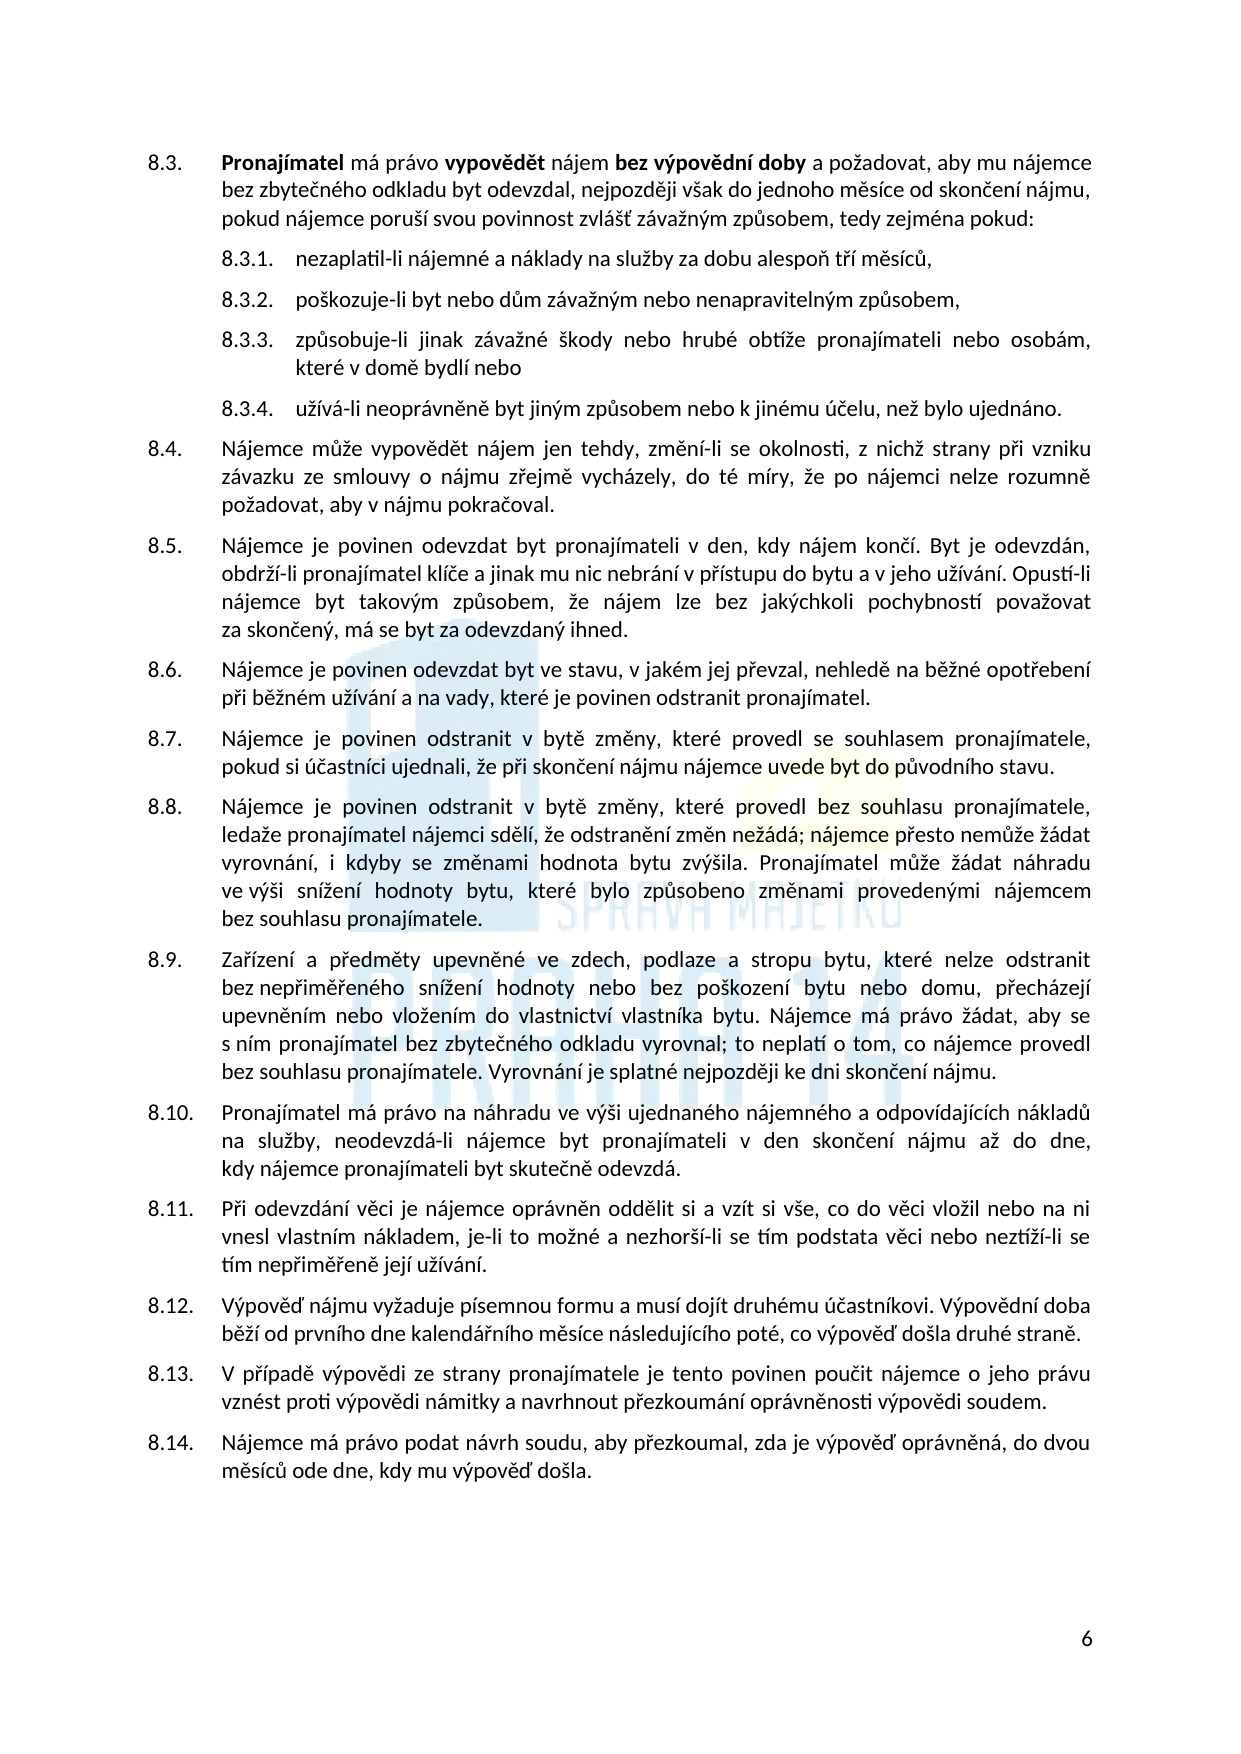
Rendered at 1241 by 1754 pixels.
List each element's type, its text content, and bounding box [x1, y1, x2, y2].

list Výpověď nájmu vyžaduje písemnou formu a musí dojít druhému účastníkovi. Výpovědní doba běží od prvního dne kalendářního měsíce následujícího poté, co výpověď došla druhé straně. [148, 1291, 1093, 1347]
list Pronajímatel má právo vypovědět nájem bez výpovědní doby a požadovat, aby mu nájemce bez zbytečného odkladu byt odevzdal, nejpozději však do jednoho měsíce od skončení nájmu, pokud nájemce poruší svou povinnost zvlášť závažným způsobem, tedy zejména pokud: [148, 148, 1093, 232]
list způsobuje-li jinak závažné škody nebo hrubé obtíže pronajímateli nebo osobám, které v domě bydlí nebo [221, 325, 1093, 381]
list užívá-li neoprávněně byt jiným způsobem nebo k jinému účelu, než bylo ujednáno. [221, 394, 1093, 422]
list Nájemce je povinen odstranit v bytě změny, které provedl bez souhlasu pronajímatele, ledaže pronajímatel nájemci sdělí, že odstranění změn nežádá; nájemce přesto nemůže žádat vyrovnání, i kdyby se změnami hodnota bytu zvýšila. Pronajímatel může žádat náhradu ve výši snížení hodnoty bytu, které bylo způsobeno změnami provedenými nájemcem bez souhlasu pronajímatele. [148, 792, 1093, 933]
list V případě výpovědi ze strany pronajímatele je tento povinen poučit nájemce o jeho právu vznést proti výpovědi námitky a navrhnout přezkoumání oprávněnosti výpovědi soudem. [148, 1359, 1093, 1415]
list Nájemce je povinen odstranit v bytě změny, které provedl se souhlasem pronajímatele, pokud si účastníci ujednali, že při skončení nájmu nájemce uvede byt do původního stavu. [148, 724, 1093, 780]
list poškozuje-li byt nebo dům závažným nebo nenapravitelným způsobem, [221, 285, 1093, 313]
list Nájemce je povinen odevzdat byt pronajímateli v den, kdy nájem končí. Byt je odevzdán, obdrží-li pronajímatel klíče a jinak mu nic nebrání v přístupu do bytu a v jeho užívání. Opustí-li nájemce byt takovým způsobem, že nájem lze bez jakýchkoli pochybností považovat za skončený, má se byt za odevzdaný ihned. [148, 531, 1093, 643]
list Nájemce má právo podat návrh soudu, aby přezkoumal, zda je výpověď oprávněná, do dvou měsíců ode dne, kdy mu výpověď došla. [148, 1428, 1093, 1484]
list Zařízení a předměty upevněné ve zdech, podlaze a stropu bytu, které nelze odstranit bez nepřiměřeného snížení hodnoty nebo bez poškození bytu nebo domu, přecházejí upevněním nebo vložením do vlastnictví vlastníka bytu. Nájemce má právo žádat, aby se s ním pronajímatel bez zbytečného odkladu vyrovnal; to neplatí o tom, co nájemce provedl bez souhlasu pronajímatele. Vyrovnání je splatné nejpozději ke dni skončení nájmu. [148, 945, 1093, 1085]
list nezaplatil-li nájemné a náklady na služby za dobu alespoň tří měsíců, [221, 244, 1093, 272]
list Nájemce je povinen odevzdat byt ve stavu, v jakém jej převzal, nehledě na běžné opotřebení při běžném užívání a na vady, které je povinen odstranit pronajímatel. [148, 655, 1093, 711]
list Pronajímatel má právo na náhradu ve výši ujednaného nájemného a odpovídajících nákladů na služby, neodevzdá-li nájemce byt pronajímateli v den skončení nájmu až do dne, kdy nájemce pronajímateli byt skutečně odevzdá. [148, 1098, 1093, 1182]
list Při odevzdání věci je nájemce oprávněn oddělit si a vzít si vše, co do věci vložil nebo na ni vnesl vlastním nákladem, je-li to možné a nezhorší-li se tím podstata věci nebo neztíží-li se tím nepřiměřeně její užívání. [148, 1194, 1093, 1278]
list Nájemce může vypovědět nájem jen tehdy, změní-li se okolnosti, z nichž strany při vzniku závazku ze smlouvy o nájmu zřejmě vycházely, do té míry, že po nájemci nelze rozumně požadovat, aby v nájmu pokračoval. [148, 434, 1093, 518]
